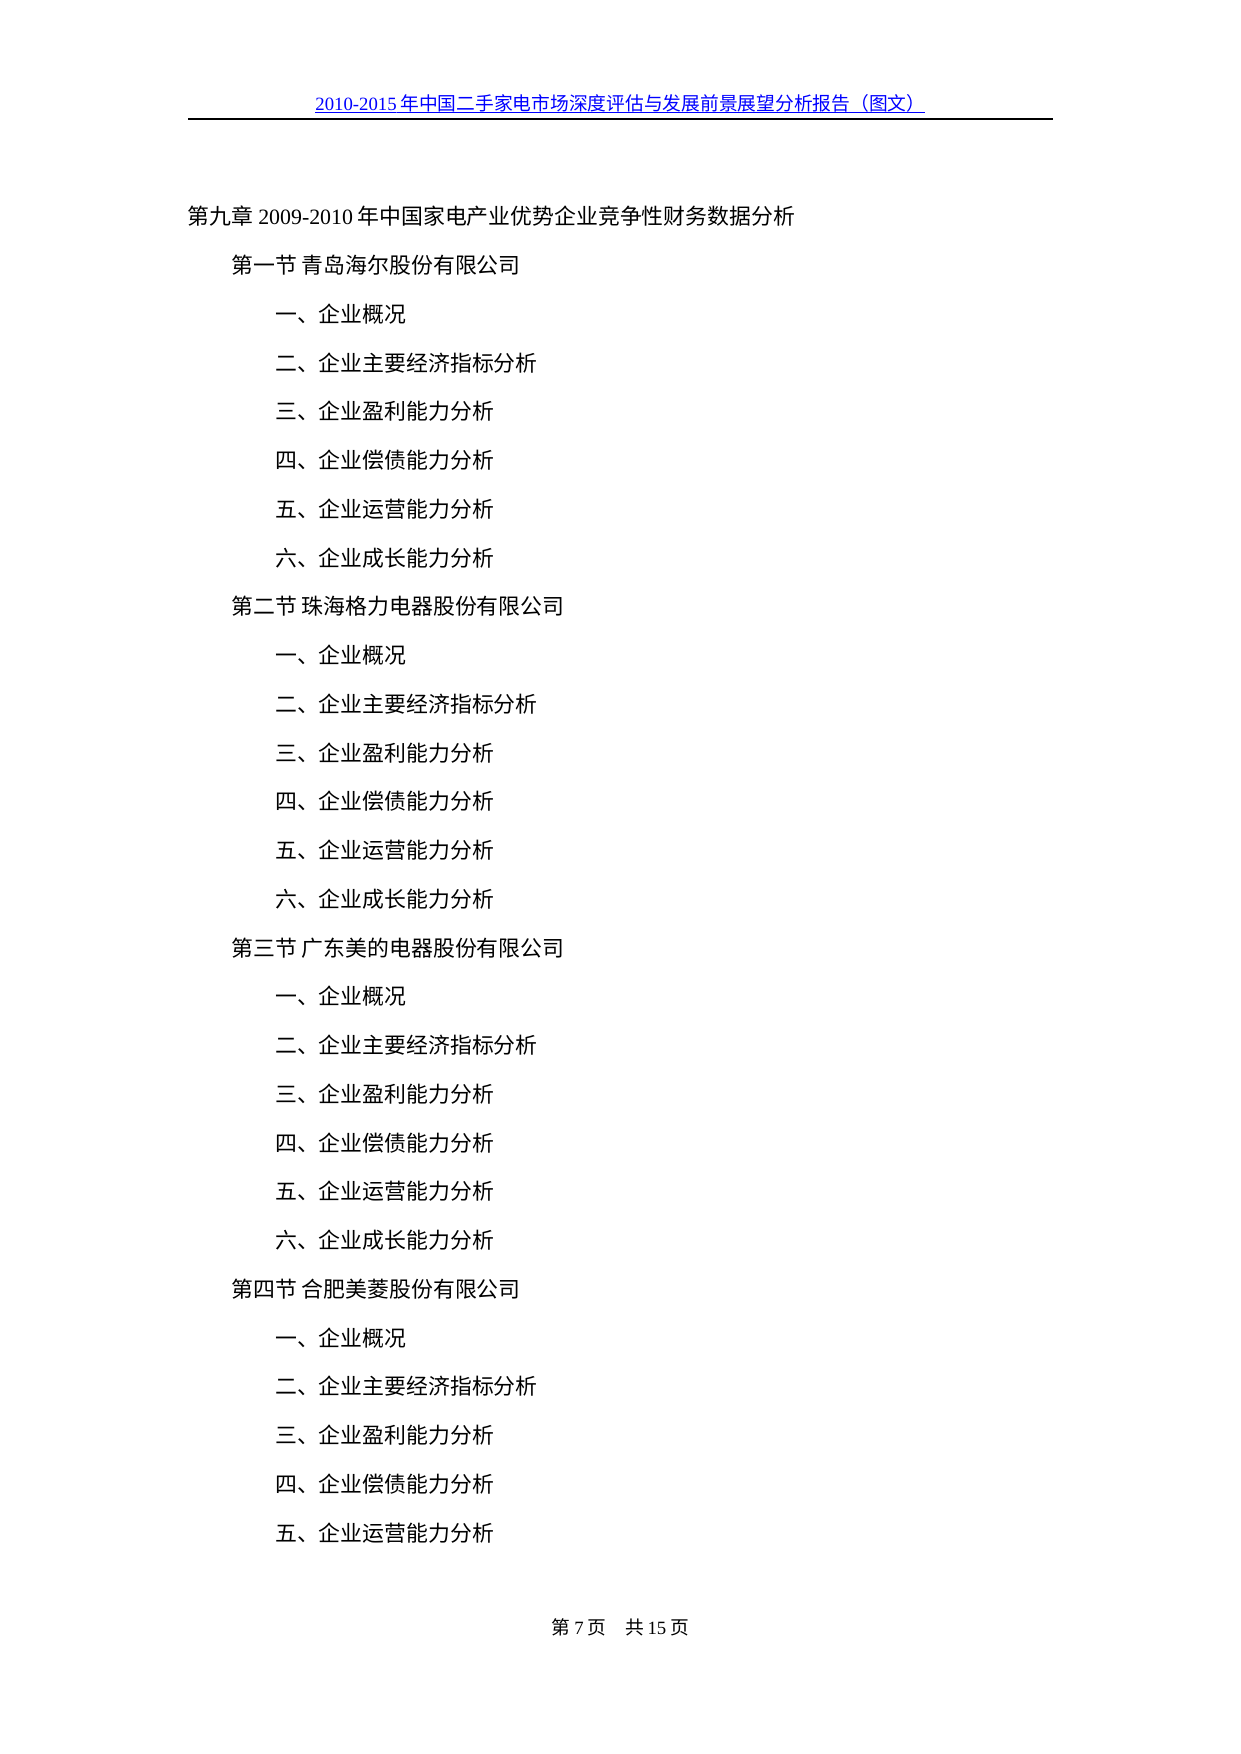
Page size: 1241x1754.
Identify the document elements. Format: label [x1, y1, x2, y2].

text [187, 150, 1053, 1548]
